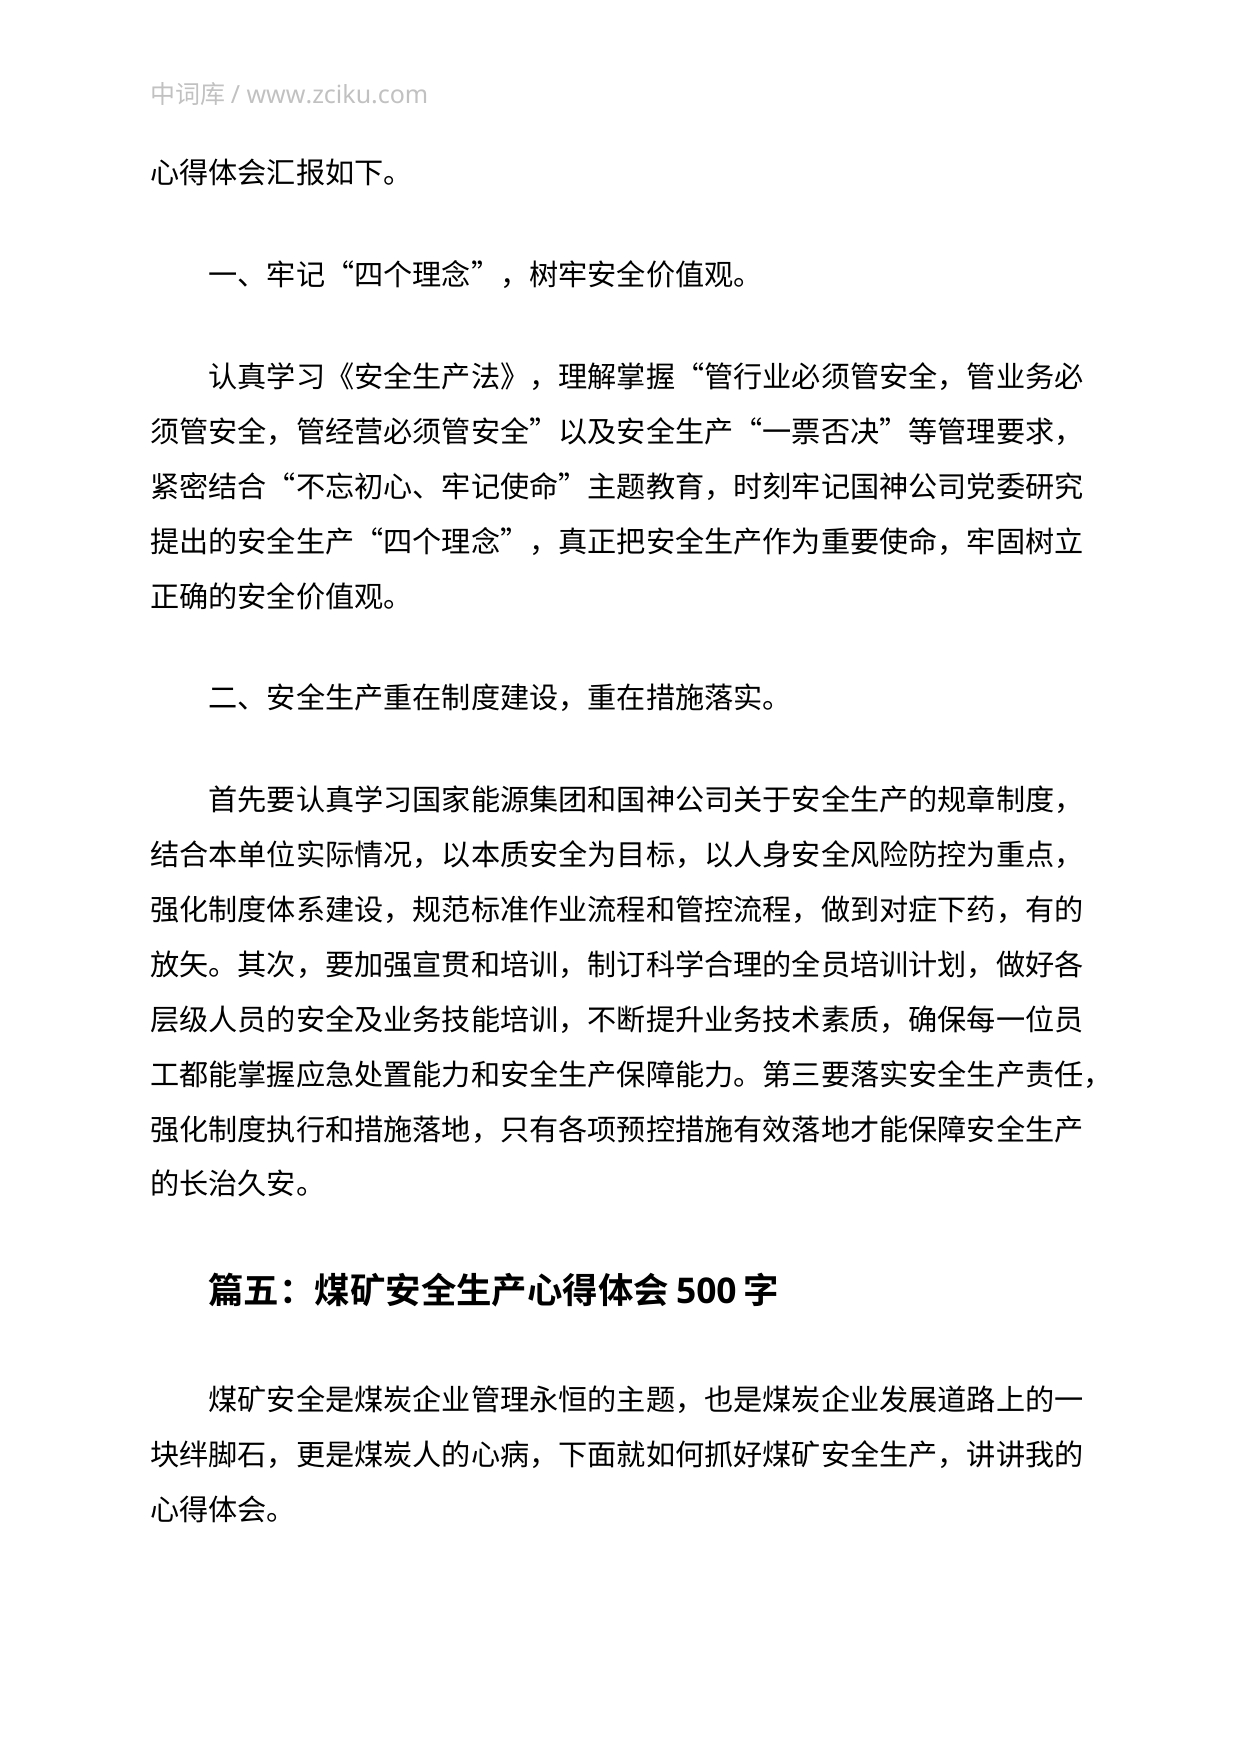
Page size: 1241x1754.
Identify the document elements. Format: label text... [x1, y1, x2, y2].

text 一、牢记“四个理念”，树牢安全价值观。 [150, 252, 1090, 294]
text 二、安全生产重在制度建设，重在措施落实。 [150, 675, 1090, 717]
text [150, 150, 1090, 192]
text 首先要认真学习国家能源集团和国神公司关于安全生产的规章制度，结合本单位实际情况，以本质安全为目标，以人身安全风险防控为重点，强化制度体系建设，规范标准作业流程和管控流程，做到对症下药，有的放矢。其次，要加强宣贯和培训，制订科学合理的全员培训计划，做好各层级人员的安全及业务技能培训，不断提升业务技术素质，确保每一位员工都能掌握应急处置能力和安全生产保障能力。第三要落实安全生产责任，强化制度执行和措施落地，只有各项预控措施有效落地才能保障安全生产的长治久安。 [150, 777, 1090, 1203]
text 煤矿安全是煤炭企业管理永恒的主题，也是煤炭企业发展道路上的一块绊脚石，更是煤炭人的心病，下面就如何抓好煤矿安全生产，讲讲我的心得体会。 [150, 1376, 1090, 1528]
text 篇五：煤矿安全生产心得体会500字 [150, 1263, 1090, 1314]
text 认真学习《安全生产法》，理解掌握“管行业必须管安全，管业务必须管安全，管经营必须管安全”以及安全生产“一票否决”等管理要求，紧密结合“不忘初心、牢记使命”主题教育，时刻牢记国神公司党委研究提出的安全生产“四个理念”，真正把安全生产作为重要使命，牢固树立正确的安全价值观。 [150, 353, 1090, 615]
